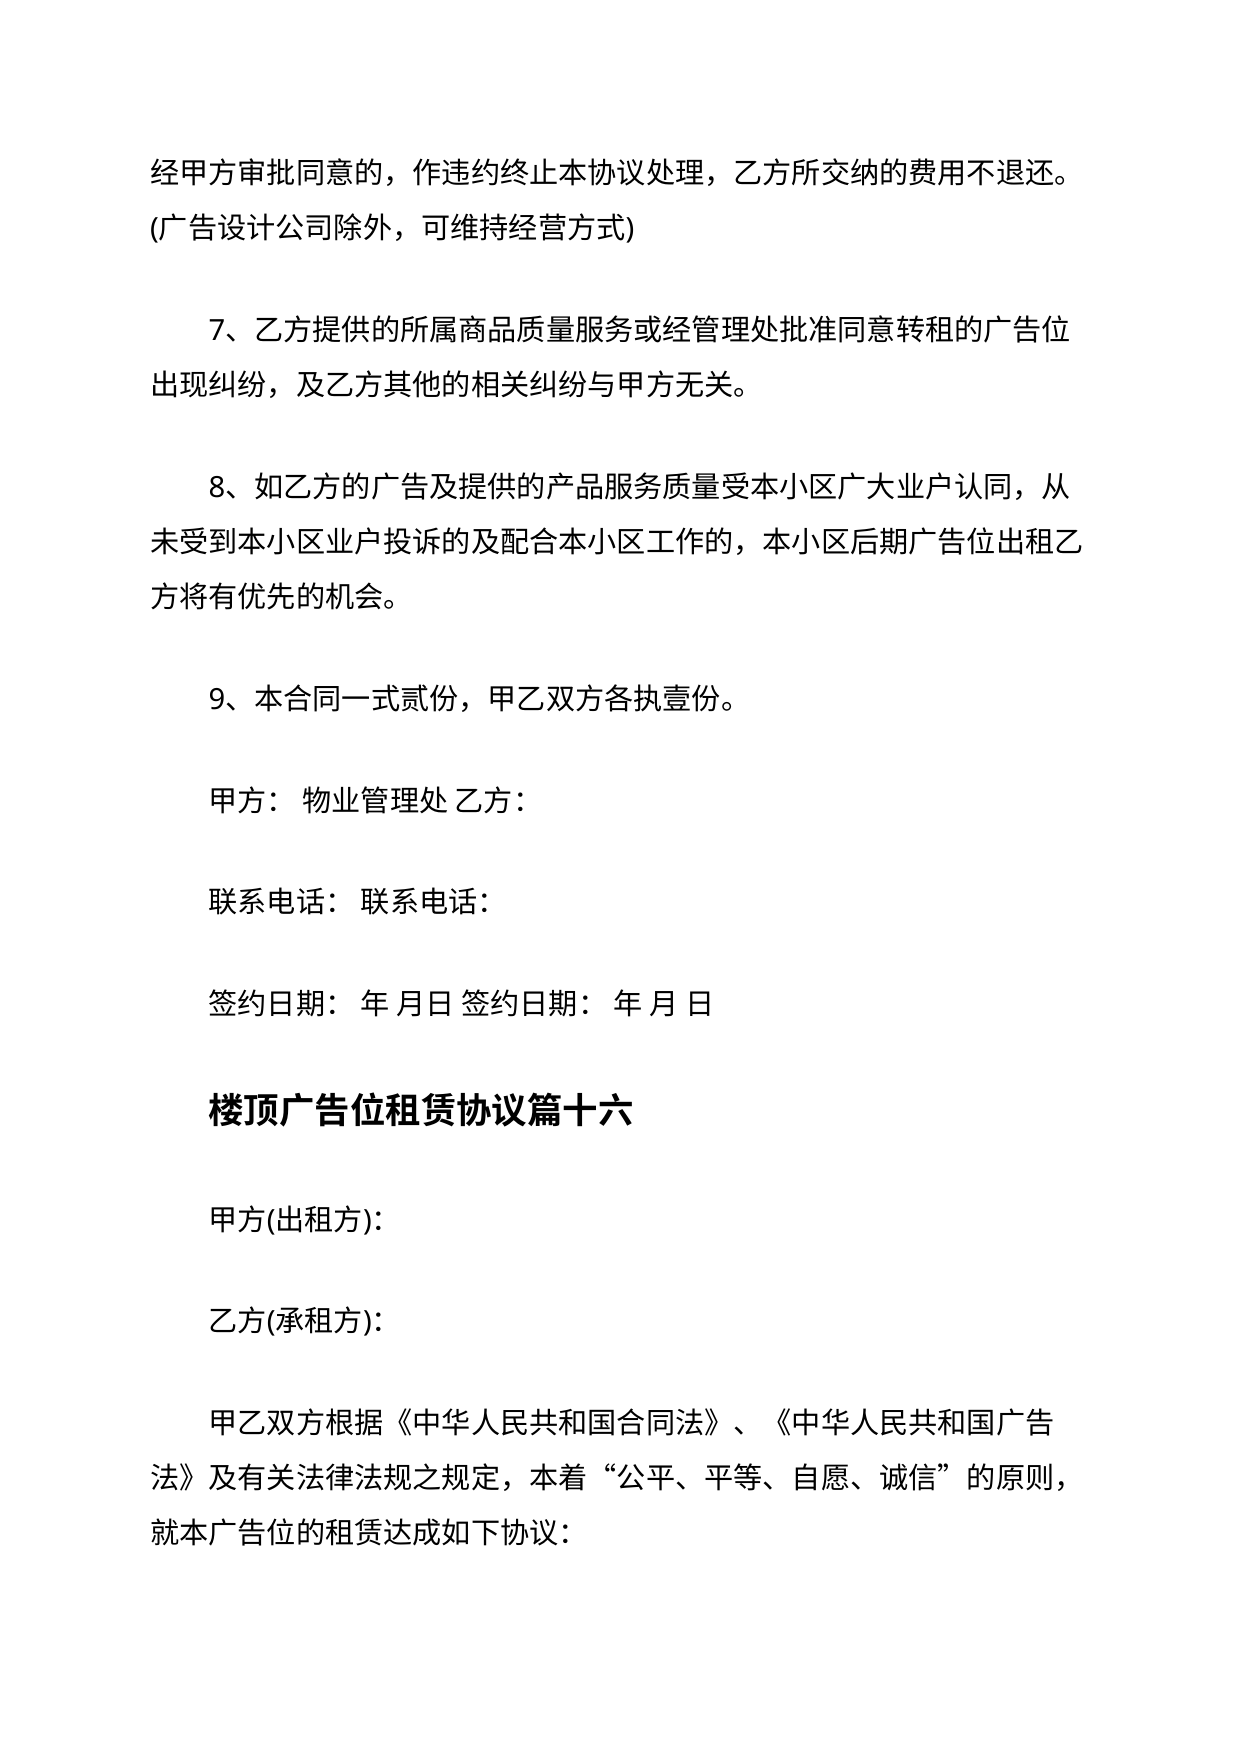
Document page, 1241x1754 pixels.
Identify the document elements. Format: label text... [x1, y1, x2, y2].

text 甲方(出租方)： [150, 1196, 1090, 1238]
text 乙方(承租方)： [150, 1298, 1090, 1340]
text 8、如乙方的广告及提供的产品服务质量受本小区广大业户认同，从未受到本小区业户投诉的及配合本小区工作的，本小区后期广告位出租乙方将有优先的机会。 [150, 464, 1090, 616]
text 甲方： 物业管理处 乙方： [150, 777, 1090, 819]
text 甲乙双方根据《中华人民共和国合同法》、《中华人民共和国广告法》及有关法律法规之规定，本着“公平、平等、自愿、诚信”的原则，就本广告位的租赁达成如下协议： [150, 1400, 1090, 1552]
text 签约日期： 年 月日 签约日期： 年 月 日 [150, 981, 1090, 1023]
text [150, 150, 1090, 247]
text 7、乙方提供的所属商品质量服务或经管理处批准同意转租的广告位出现纠纷，及乙方其他的相关纠纷与甲方无关。 [150, 307, 1090, 404]
text 楼顶广告位租赁协议篇十六 [150, 1083, 1090, 1134]
text 9、本合同一式贰份，甲乙双方各执壹份。 [150, 675, 1090, 718]
text 联系电话： 联系电话： [150, 879, 1090, 921]
